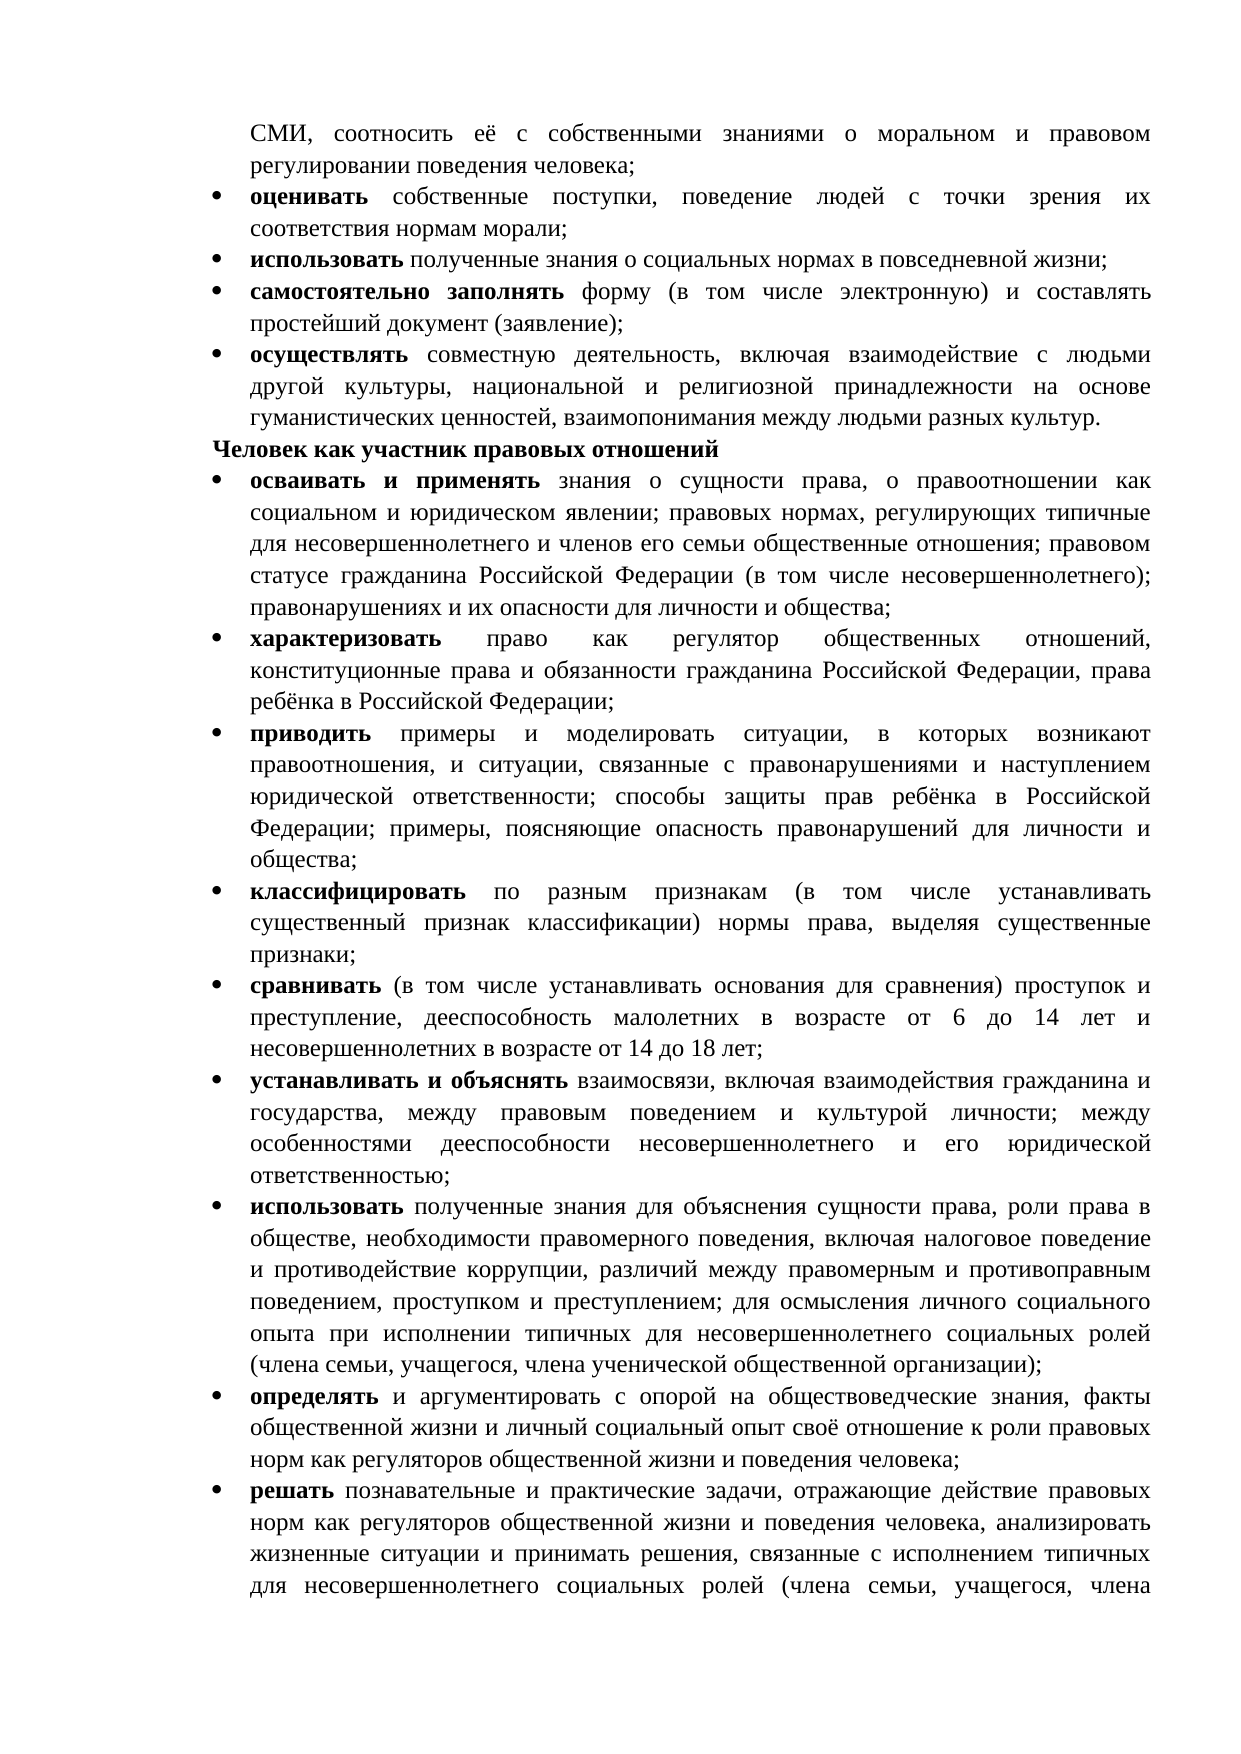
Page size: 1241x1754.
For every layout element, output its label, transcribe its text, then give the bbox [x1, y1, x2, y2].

list устанавливать и объяснять взаимосвязи, включая взаимодействия гражданина и государства, между правовым поведением и культурой личности; между особенностями дееспособности несовершеннолетнего и его юридической ответственностью; [212, 1065, 1152, 1188]
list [212, 1475, 1152, 1599]
list оценивать собственные поступки, поведение людей с точки зрения их соответствия нормам морали; [212, 181, 1152, 242]
list осуществлять совместную деятельность, включая взаимодействие с людьми другой культуры, национальной и религиозной принадлежности на основе гуманистических ценностей, взаимопонимания между людьми разных культур. [212, 339, 1152, 431]
list приводить примеры и моделировать ситуации, в которых возникают правоотношения, и ситуации, связанные с правонарушениями и наступлением юридической ответственности; способы защиты прав ребёнка в Российской Федерации; примеры, поясняющие опасность правонарушений для личности и общества; [212, 718, 1152, 873]
text Человек как участник правовых отношений [150, 434, 1152, 463]
list самостоятельно заполнять форму (в том числе электронную) и составлять простейший документ (заявление); [212, 276, 1152, 336]
list использовать полученные знания для объяснения сущности права, роли права в обществе, необходимости правомерного поведения, включая налоговое поведение и противодействие коррупции, различий между правомерным и противоправным поведением, проступком и преступлением; для осмысления личного социального опыта при исполнении типичных для несовершеннолетнего социальных ролей (члена семьи, учащегося, члена ученической общественной организации); [212, 1191, 1152, 1378]
list сравнивать (в том числе устанавливать основания для сравнения) проступок и преступление, дееспособность малолетних в возрасте от 6 до 14 лет и несовершеннолетних в возрасте от 14 до 18 лет; [212, 970, 1152, 1062]
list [212, 118, 1152, 178]
list характеризовать право как регулятор общественных отношений, конституционные права и обязанности гражданина Российской Федерации, права ребёнка в Российской Федерации; [212, 623, 1152, 715]
list определять и аргументировать с опорой на обществоведческие знания, факты общественной жизни и личный социальный опыт своё отношение к роли правовых норм как регуляторов общественной жизни и поведения человека; [212, 1381, 1152, 1473]
list классифицировать по разным признакам (в том числе устанавливать существенный признак классификации) нормы права, выделяя существенные признаки; [212, 876, 1152, 968]
list использовать полученные знания о социальных нормах в повседневной жизни; [212, 244, 1152, 273]
list осваивать и применять знания о сущности права, о правоотношении как социальном и юридическом явлении; правовых нормах, регулирующих типичные для несовершеннолетнего и членов его семьи общественные отношения; правовом статусе гражданина Российской Федерации (в том числе несовершеннолетнего); правонарушениях и их опасности для личности и общества; [212, 465, 1152, 620]
